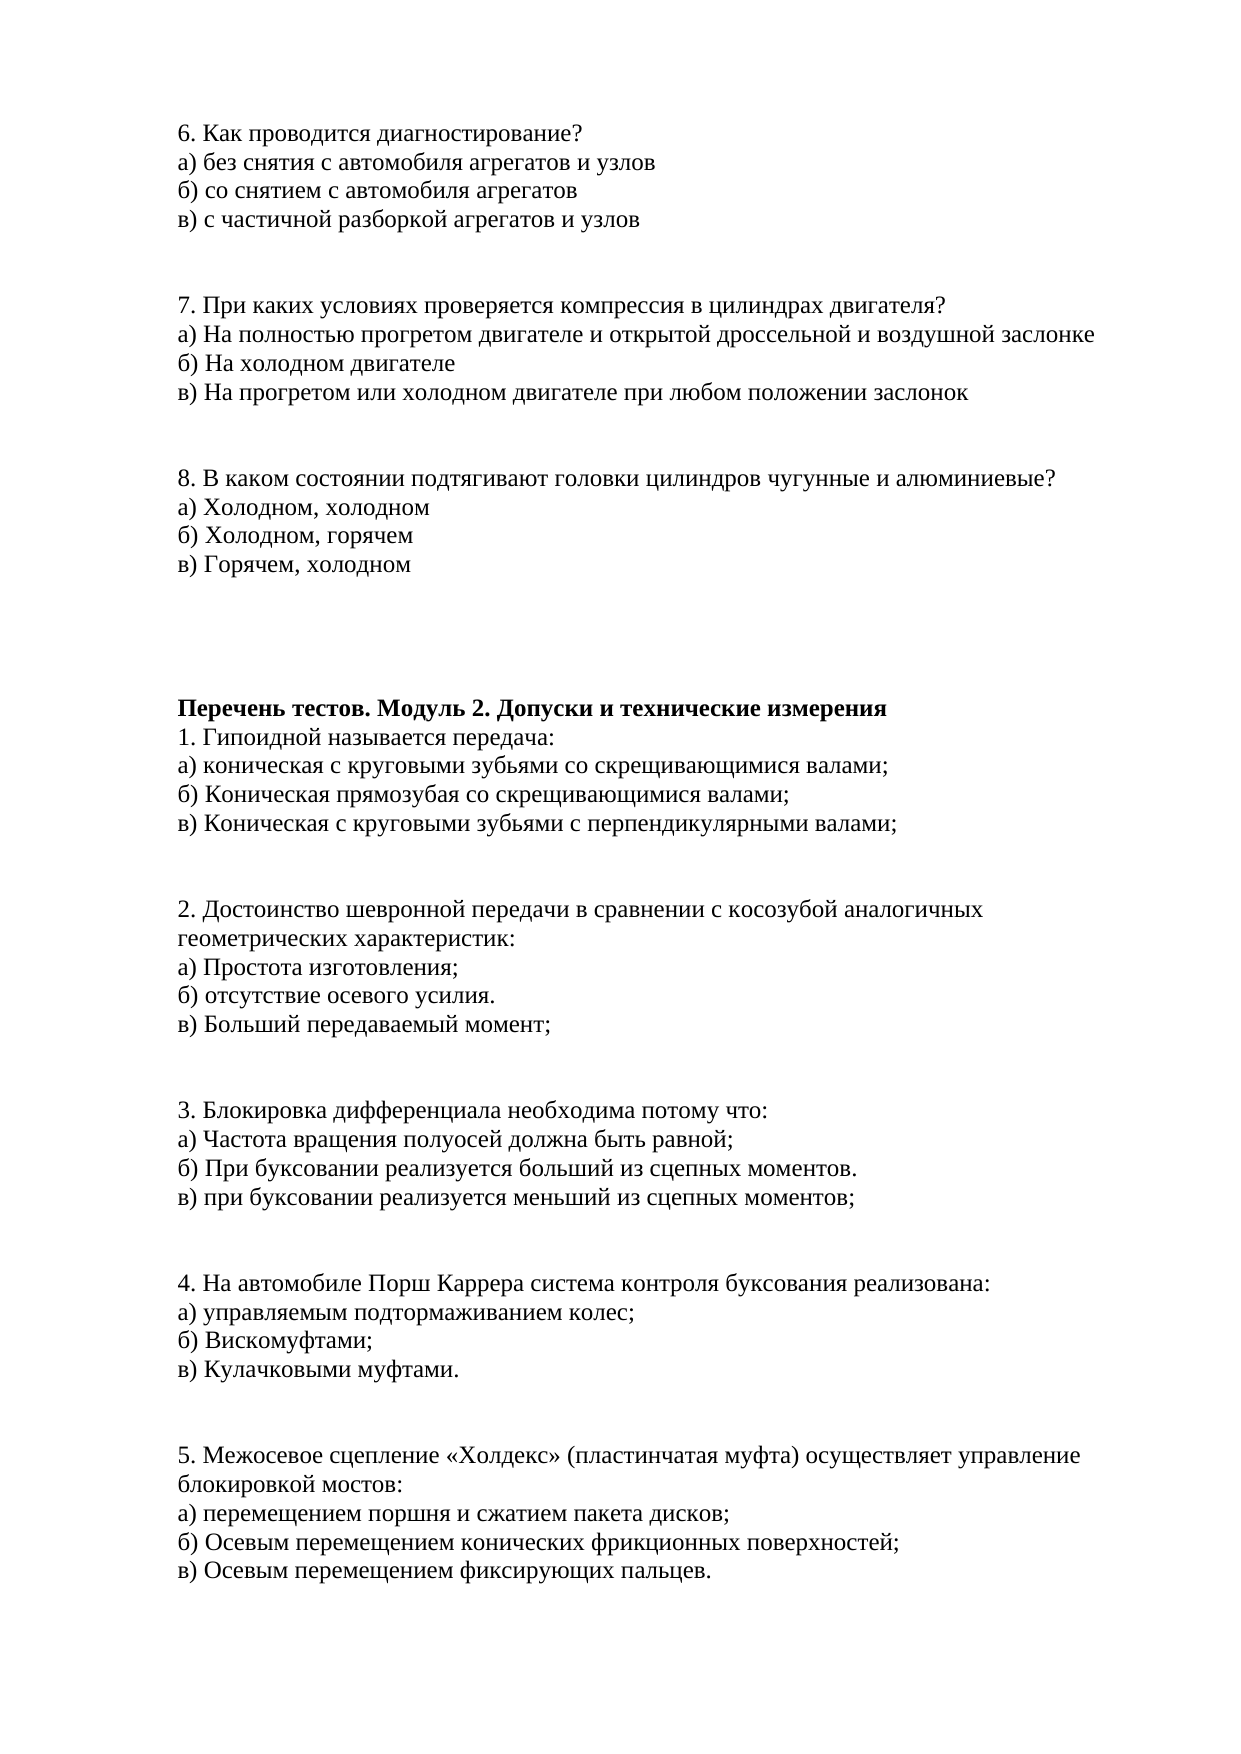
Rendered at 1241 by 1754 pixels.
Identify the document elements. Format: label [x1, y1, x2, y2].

text [177, 118, 1152, 1613]
